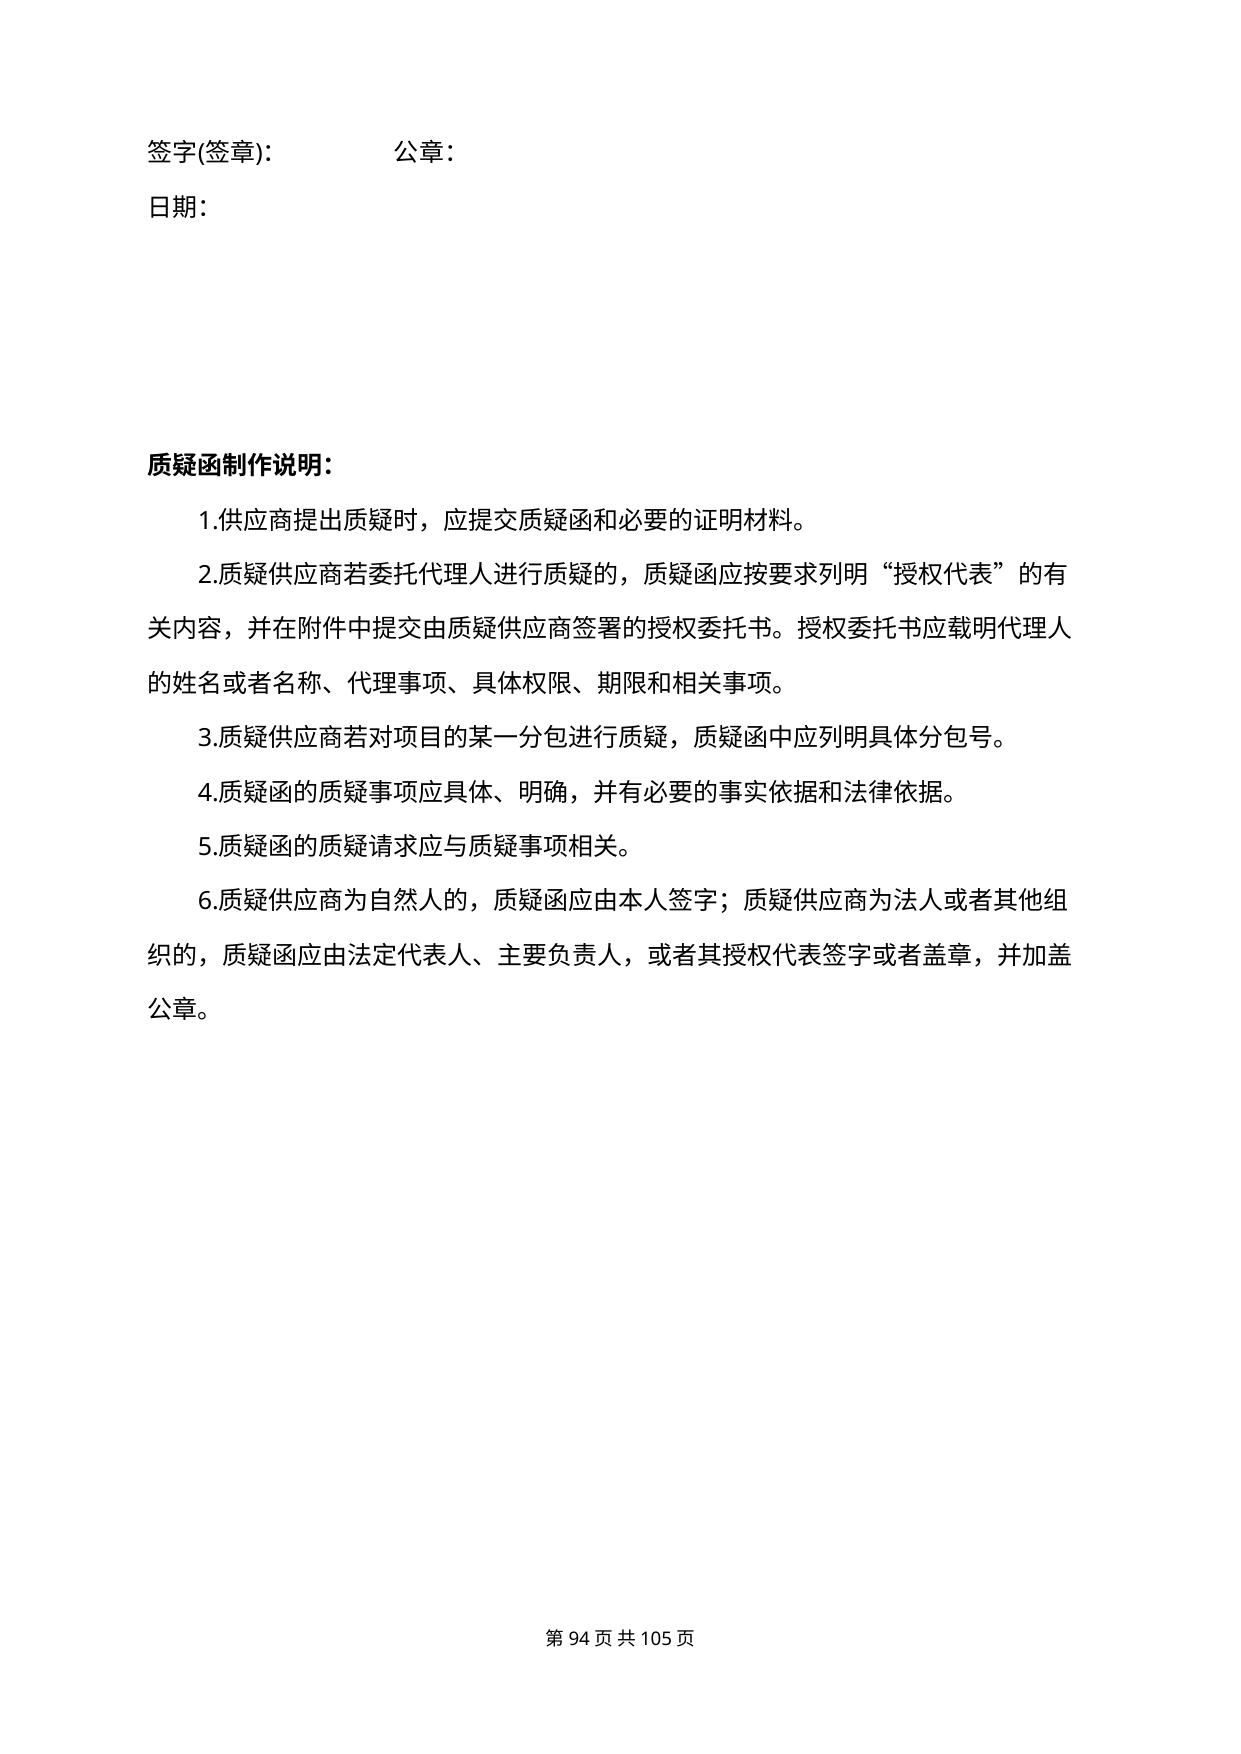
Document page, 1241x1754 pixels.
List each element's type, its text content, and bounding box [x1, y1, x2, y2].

text 6.质疑供应商为自然人的，质疑函应由本人签字；质疑供应商为法人或者其他组织的，质疑函应由法定代表人、主要负责人，或者其授权代表签字或者盖章，并加盖公章。 [148, 881, 1092, 1026]
text 日期： [148, 187, 1092, 223]
text 签字(签章)： 公章： [148, 133, 1092, 169]
text 4.质疑函的质疑事项应具体、明确，并有必要的事实依据和法律依据。 [148, 772, 1092, 808]
text 1.供应商提出质疑时，应提交质疑函和必要的证明材料。 [148, 500, 1092, 536]
text 5.质疑函的质疑请求应与质疑事项相关。 [148, 826, 1092, 863]
text 3.质疑供应商若对项目的某一分包进行质疑，质疑函中应列明具体分包号。 [148, 718, 1092, 754]
text 质疑函制作说明： [148, 446, 1092, 482]
text 2.质疑供应商若委托代理人进行质疑的，质疑函应按要求列明“授权代表”的有关内容，并在附件中提交由质疑供应商签署的授权委托书。授权委托书应载明代理人的姓名或者名称、代理事项、具体权限、期限和相关事项。 [148, 554, 1092, 699]
